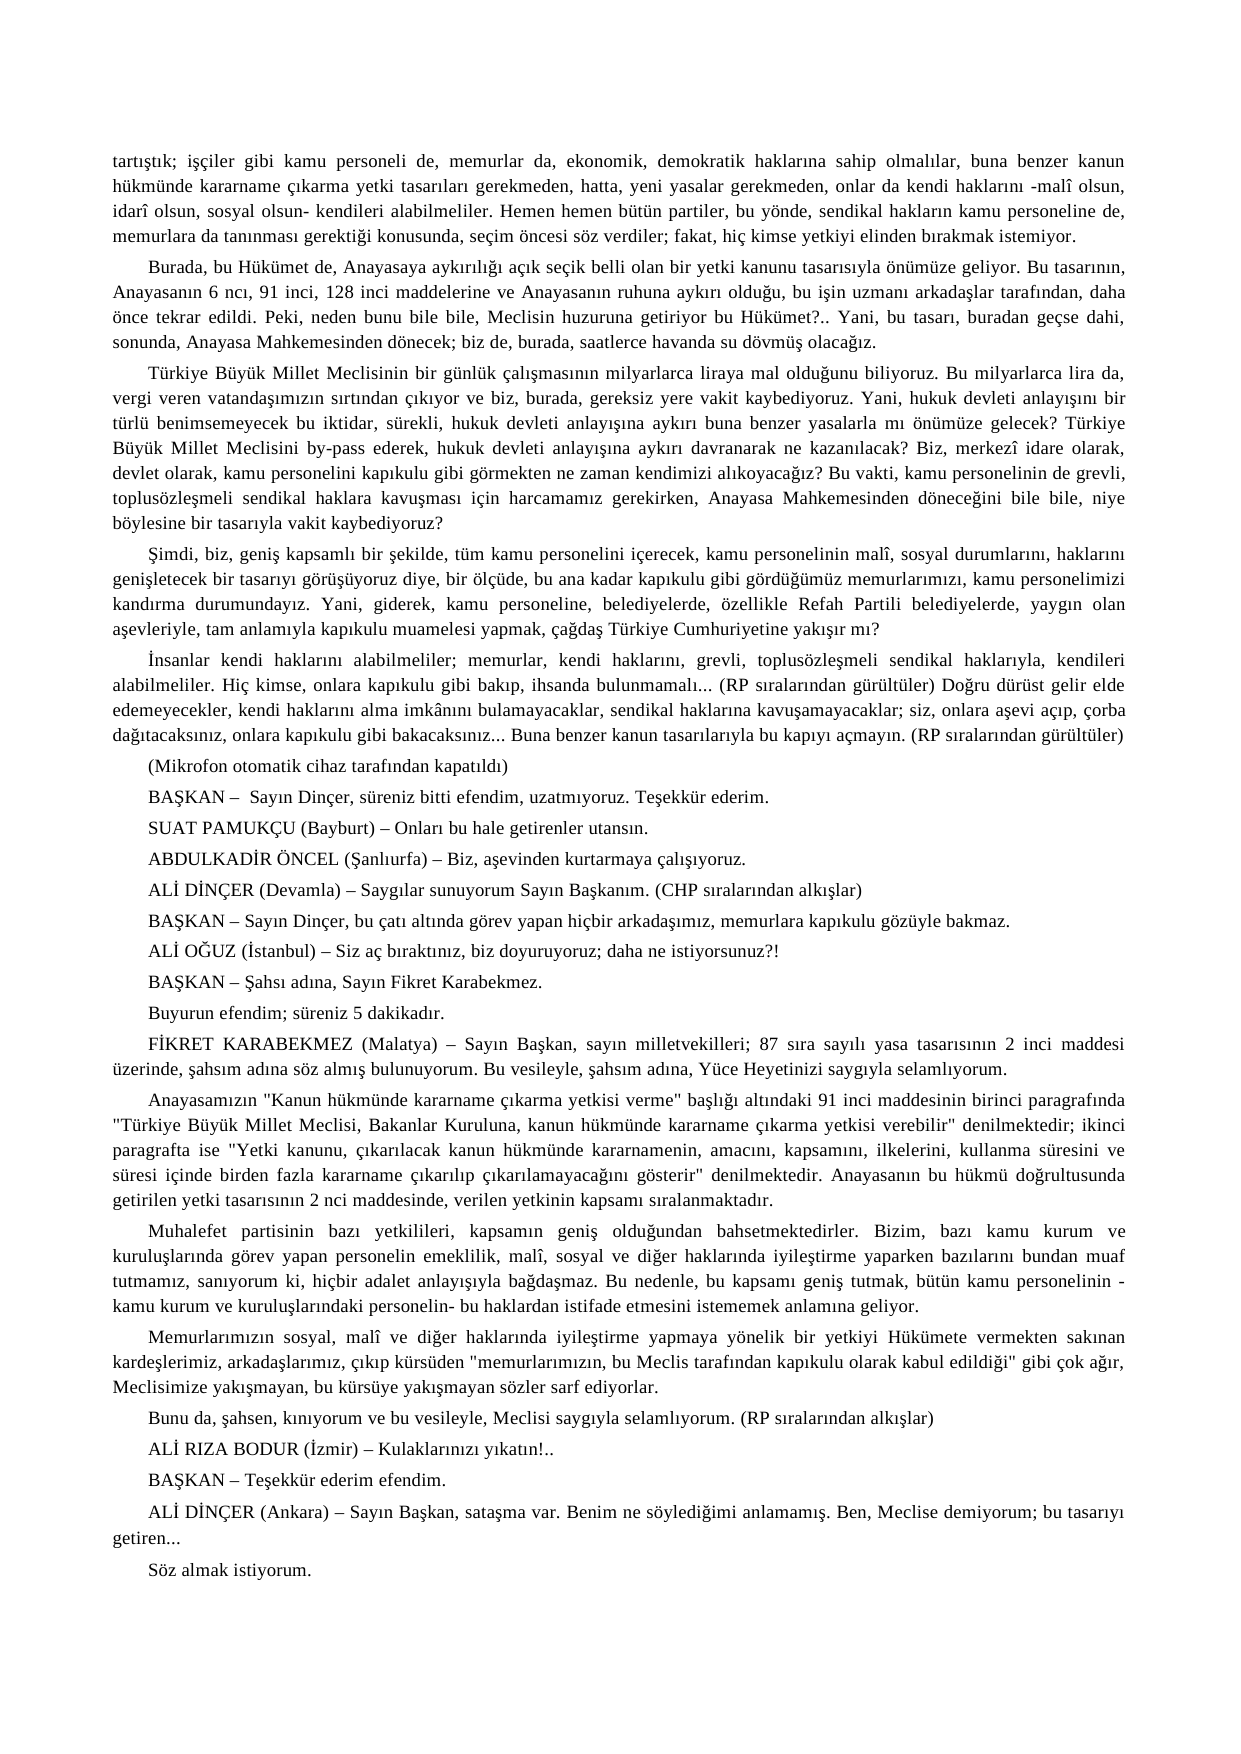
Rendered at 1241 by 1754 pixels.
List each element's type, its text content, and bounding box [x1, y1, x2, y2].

text ALİ OĞUZ (İstanbul) – Siz aç bıraktınız, biz doyuruyoruz; daha ne istiyorsunuz?! [112, 938, 1128, 963]
text ALİ DİNÇER (Devamla) – Saygılar sunuyorum Sayın Başkanım. (CHP sıralarından alkışlar) [112, 876, 1128, 901]
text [112, 148, 1128, 248]
text ABDULKADİR ÖNCEL (Şanlıurfa) – Biz, aşevinden kurtarmaya çalışıyoruz. [112, 845, 1128, 870]
text Memurlarımızın sosyal, malî ve diğer haklarında iyileştirme yapmaya yönelik bir yetkiyi Hükümete vermekten sakınan kardeşlerimiz, arkadaşlarımız, çıkıp kürsüden "memurlarımızın, bu Meclis tarafından kapıkulu olarak kabul edildiği" gibi çok ağır, Meclisimize yakışmayan, bu kürsüye yakışmayan sözler sarf ediyorlar. [112, 1323, 1128, 1398]
text (Mikrofon otomatik cihaz tarafından kapatıldı) [112, 752, 1128, 777]
text BAŞKAN – Sayın Dinçer, bu çatı altında görev yapan hiçbir arkadaşımız, memurlara kapıkulu gözüyle bakmaz. [112, 907, 1128, 932]
text BAŞKAN – Şahsı adına, Sayın Fikret Karabekmez. [112, 969, 1128, 994]
text Bunu da, şahsen, kınıyorum ve bu vesileyle, Meclisi saygıyla selamlıyorum. (RP sıralarından alkışlar) [112, 1404, 1128, 1429]
text Söz almak istiyorum. [112, 1555, 1128, 1581]
text SUAT PAMUKÇU (Bayburt) – Onları bu hale getirenler utansın. [112, 814, 1128, 839]
text ALİ RIZA BODUR (İzmir) – Kulaklarınızı yıkatın!.. [112, 1435, 1128, 1460]
text FİKRET KARABEKMEZ (Malatya) – Sayın Başkan, sayın milletvekilleri; 87 sıra sayılı yasa tasarısının 2 inci maddesi üzerinde, şahsım adına söz almış bulunuyorum. Bu vesileyle, şahsım adına, Yüce Heyetinizi saygıyla selamlıyorum. [112, 1031, 1128, 1081]
text ALİ DİNÇER (Ankara) – Sayın Başkan, sataşma var. Benim ne söylediğimi anlamamış. Ben, Meclise demiyorum; bu tasarıyı getiren... [112, 1497, 1128, 1549]
text Burada, bu Hükümet de, Anayasaya aykırılığı açık seçik belli olan bir yetki kanunu tasarısıyla önümüze geliyor. Bu tasarının, Anayasanın 6 ncı, 91 inci, 128 inci maddelerine ve Anayasanın ruhuna aykırı olduğu, bu işin uzmanı arkadaşlar tarafından, daha önce tekrar edildi. Peki, neden bunu bile bile, Meclisin huzuruna getiriyor bu Hükümet?.. Yani, bu tasarı, buradan geçse dahi, sonunda, Anayasa Mahkemesinden dönecek; biz de, burada, saatlerce havanda su dövmüş olacağız. [112, 253, 1128, 353]
text BAŞKAN – Teşekkür ederim efendim. [112, 1466, 1128, 1491]
text İnsanlar kendi haklarını alabilmeliler; memurlar, kendi haklarını, grevli, toplusözleşmeli sendikal haklarıyla, kendileri alabilmeliler. Hiç kimse, onlara kapıkulu gibi bakıp, ihsanda bulunmamalı... (RP sıralarından gürültüler) Doğru dürüst gelir elde edemeyecekler, kendi haklarını alma imkânını bulamayacaklar, sendikal haklarına kavuşamayacaklar; siz, onlara aşevi açıp, çorba dağıtacaksınız, onlara kapıkulu gibi bakacaksınız... Buna benzer kanun tasarılarıyla bu kapıyı açmayın. (RP sıralarından gürültüler) [112, 646, 1128, 746]
text Buyurun efendim; süreniz 5 dakikadır. [112, 1000, 1128, 1025]
text Şimdi, biz, geniş kapsamlı bir şekilde, tüm kamu personelini içerecek, kamu personelinin malî, sosyal durumlarını, haklarını genişletecek bir tasarıyı görüşüyoruz diye, bir ölçüde, bu ana kadar kapıkulu gibi gördüğümüz memurlarımızı, kamu personelimizi kandırma durumundayız. Yani, giderek, kamu personeline, belediyelerde, özellikle Refah Partili belediyelerde, yaygın olan aşevleriyle, tam anlamıyla kapıkulu muamelesi yapmak, çağdaş Türkiye Cumhuriyetine yakışır mı? [112, 540, 1128, 640]
text BAŞKAN – Sayın Dinçer, süreniz bitti efendim, uzatmıyoruz. Teşekkür ederim. [112, 783, 1128, 808]
text Muhalefet partisinin bazı yetkilileri, kapsamın geniş olduğundan bahsetmektedirler. Bizim, bazı kamu kurum ve kuruluşlarında görev yapan personelin emeklilik, malî, sosyal ve diğer haklarında iyileştirme yaparken bazılarını bundan muaf tutmamız, sanıyorum ki, hiçbir adalet anlayışıyla bağdaşmaz. Bu nedenle, bu kapsamı geniş tutmak, bütün kamu personelinin -kamu kurum ve kuruluşlarındaki personelin- bu haklardan istifade etmesini istememek anlamına geliyor. [112, 1218, 1128, 1318]
text Anayasamızın "Kanun hükmünde kararname çıkarma yetkisi verme" başlığı altındaki 91 inci maddesinin birinci paragrafında "Türkiye Büyük Millet Meclisi, Bakanlar Kuruluna, kanun hükmünde kararname çıkarma yetkisi verebilir" denilmektedir; ikinci paragrafta ise "Yetki kanunu, çıkarılacak kanun hükmünde kararnamenin, amacını, kapsamını, ilkelerini, kullanma süresini ve süresi içinde birden fazla kararname çıkarılıp çıkarılamayacağını gösterir" denilmektedir. Anayasanın bu hükmü doğrultusunda getirilen yetki tasarısının 2 nci maddesinde, verilen yetkinin kapsamı sıralanmaktadır. [112, 1087, 1128, 1212]
text Türkiye Büyük Millet Meclisinin bir günlük çalışmasının milyarlarca liraya mal olduğunu biliyoruz. Bu milyarlarca lira da, vergi veren vatandaşımızın sırtından çıkıyor ve biz, burada, gereksiz yere vakit kaybediyoruz. Yani, hukuk devleti anlayışını bir türlü benimsemeyecek bu iktidar, sürekli, hukuk devleti anlayışına aykırı buna benzer yasalarla mı önümüze gelecek? Türkiye Büyük Millet Meclisini by-pass ederek, hukuk devleti anlayışına aykırı davranarak ne kazanılacak? Biz, merkezî idare olarak, devlet olarak, kamu personelini kapıkulu gibi görmekten ne zaman kendimizi alıkoyacağız? Bu vakti, kamu personelinin de grevli, toplusözleşmeli sendikal haklara kavuşması için harcamamız gerekirken, Anayasa Mahkemesinden döneceğini bile bile, niye böylesine bir tasarıyla vakit kaybediyoruz? [112, 359, 1128, 534]
